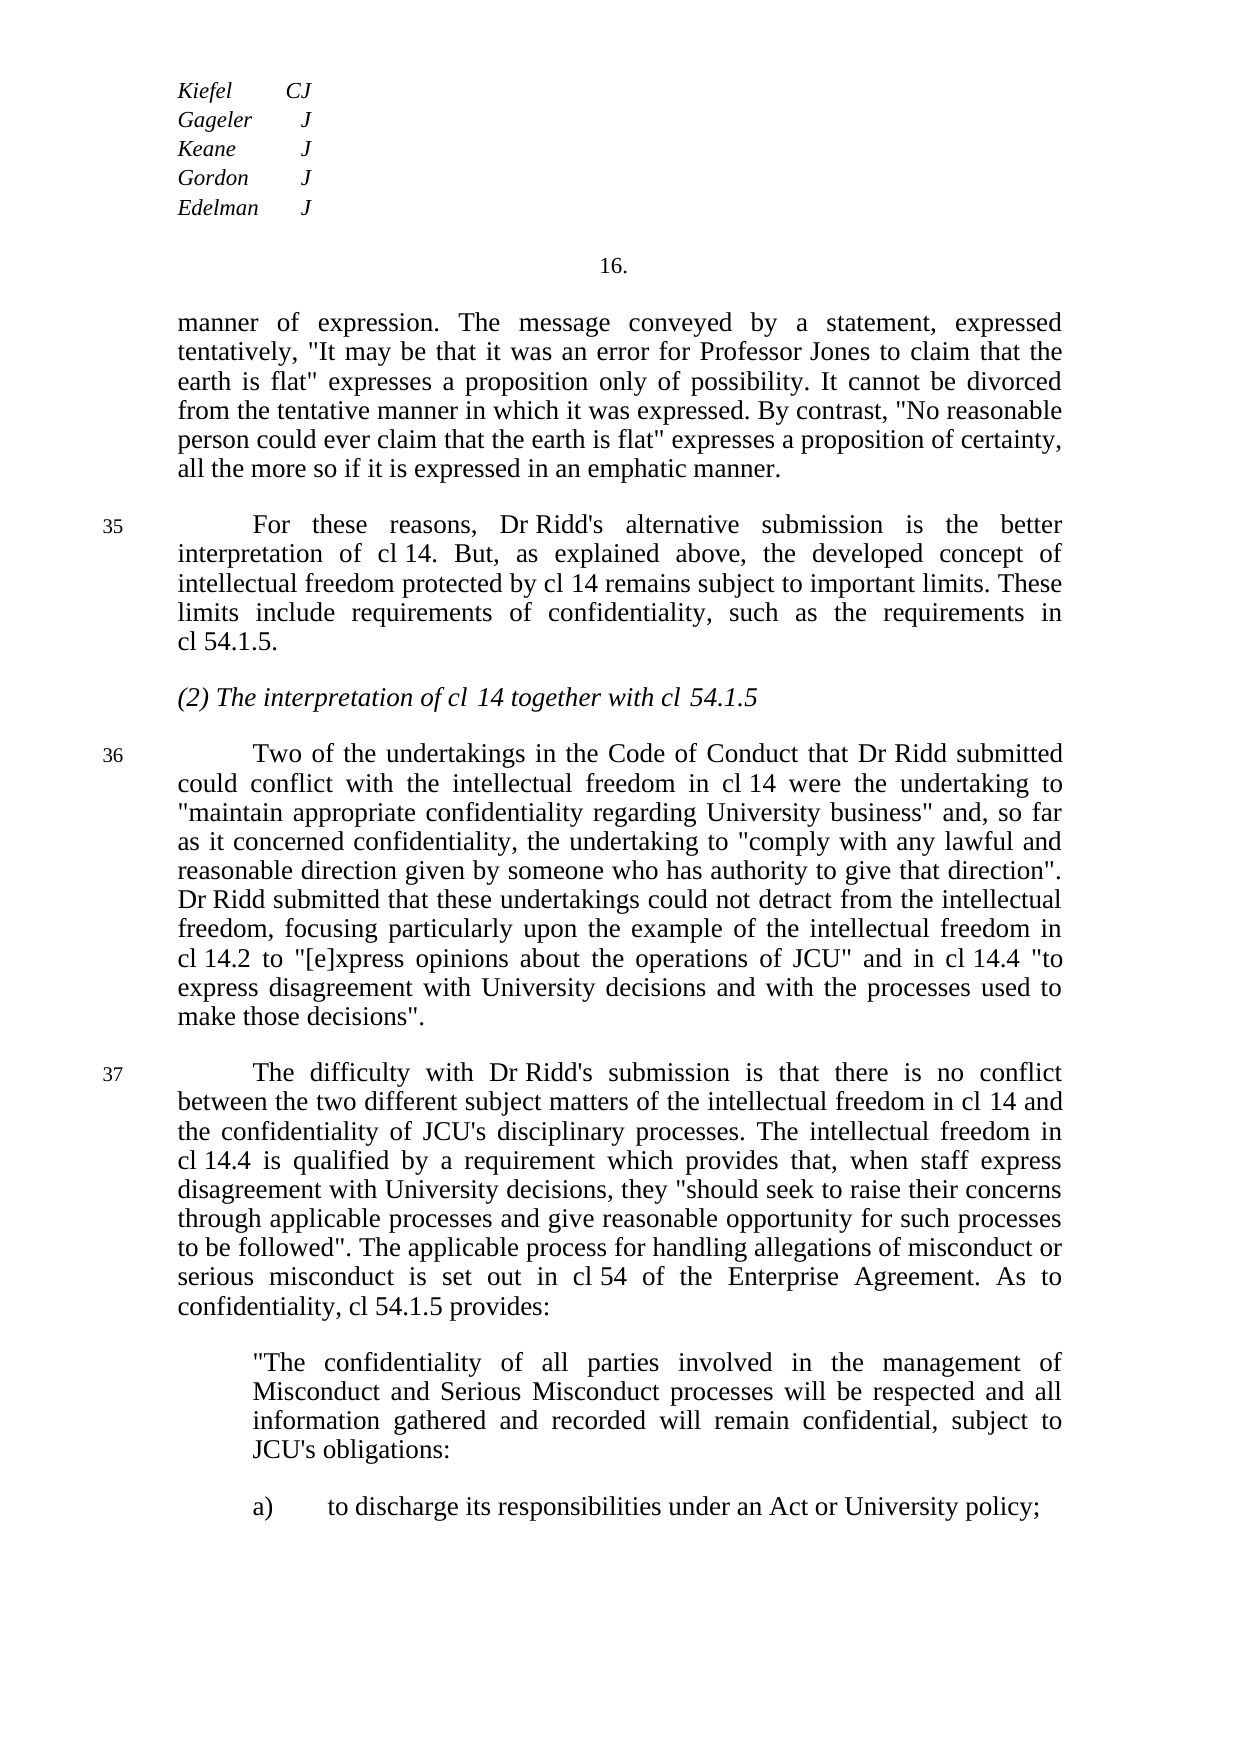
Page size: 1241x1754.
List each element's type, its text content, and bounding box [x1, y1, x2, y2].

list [102, 308, 1063, 483]
list The difficulty with Dr Ridd's submission is that there is no conflict between the two different subject matters of the intellectual freedom in cl 14 and the confidentiality of JCU's disciplinary processes. The intellectual freedom in cl 14.4 is qualified by a requirement which provides that, when staff express disagreement with University decisions, they "should seek to raise their concerns through applicable processes and give reasonable opportunity for such processes to be followed". The applicable process for handling allegations of misconduct or serious misconduct is set out in cl 54 of the Enterprise Agreement. As to confidentiality, cl 54.1.5 provides: [102, 1058, 1063, 1321]
list For these reasons, Dr Ridd's alternative submission is the better interpretation of cl 14. But, as explained above, the developed concept of intellectual freedom protected by cl 14 remains subject to important limits. These limits include requirements of confidentiality, such as the requirements in cl 54.1.5. [102, 510, 1063, 656]
text "The confidentiality of all parties involved in the management of Misconduct and Serious Misconduct processes will be respected and all information gathered and recorded will remain confidential, subject to JCU's obligations: [252, 1348, 1063, 1464]
list Two of the undertakings in the Code of Conduct that Dr Ridd submitted could conflict with the intellectual freedom in cl 14 were the undertaking to "maintain appropriate confidentiality regarding University business" and, so far as it concerned confidentiality, the undertaking to "comply with any lawful and reasonable direction given by someone who has authority to give that direction". Dr Ridd submitted that these undertakings could not detract from the intellectual freedom, focusing particularly upon the example of the intellectual freedom in cl 14.2 to "[e]xpress opinions about the operations of JCU" and in cl 14.4 "to express disagreement with University decisions and with the processes used to make those decisions". [102, 739, 1063, 1031]
subtitle (2) The interpretation of cl 14 together with cl 54.1.5 [177, 683, 1063, 712]
text a) to discharge its responsibilities under an Act or University policy; [252, 1492, 1063, 1521]
